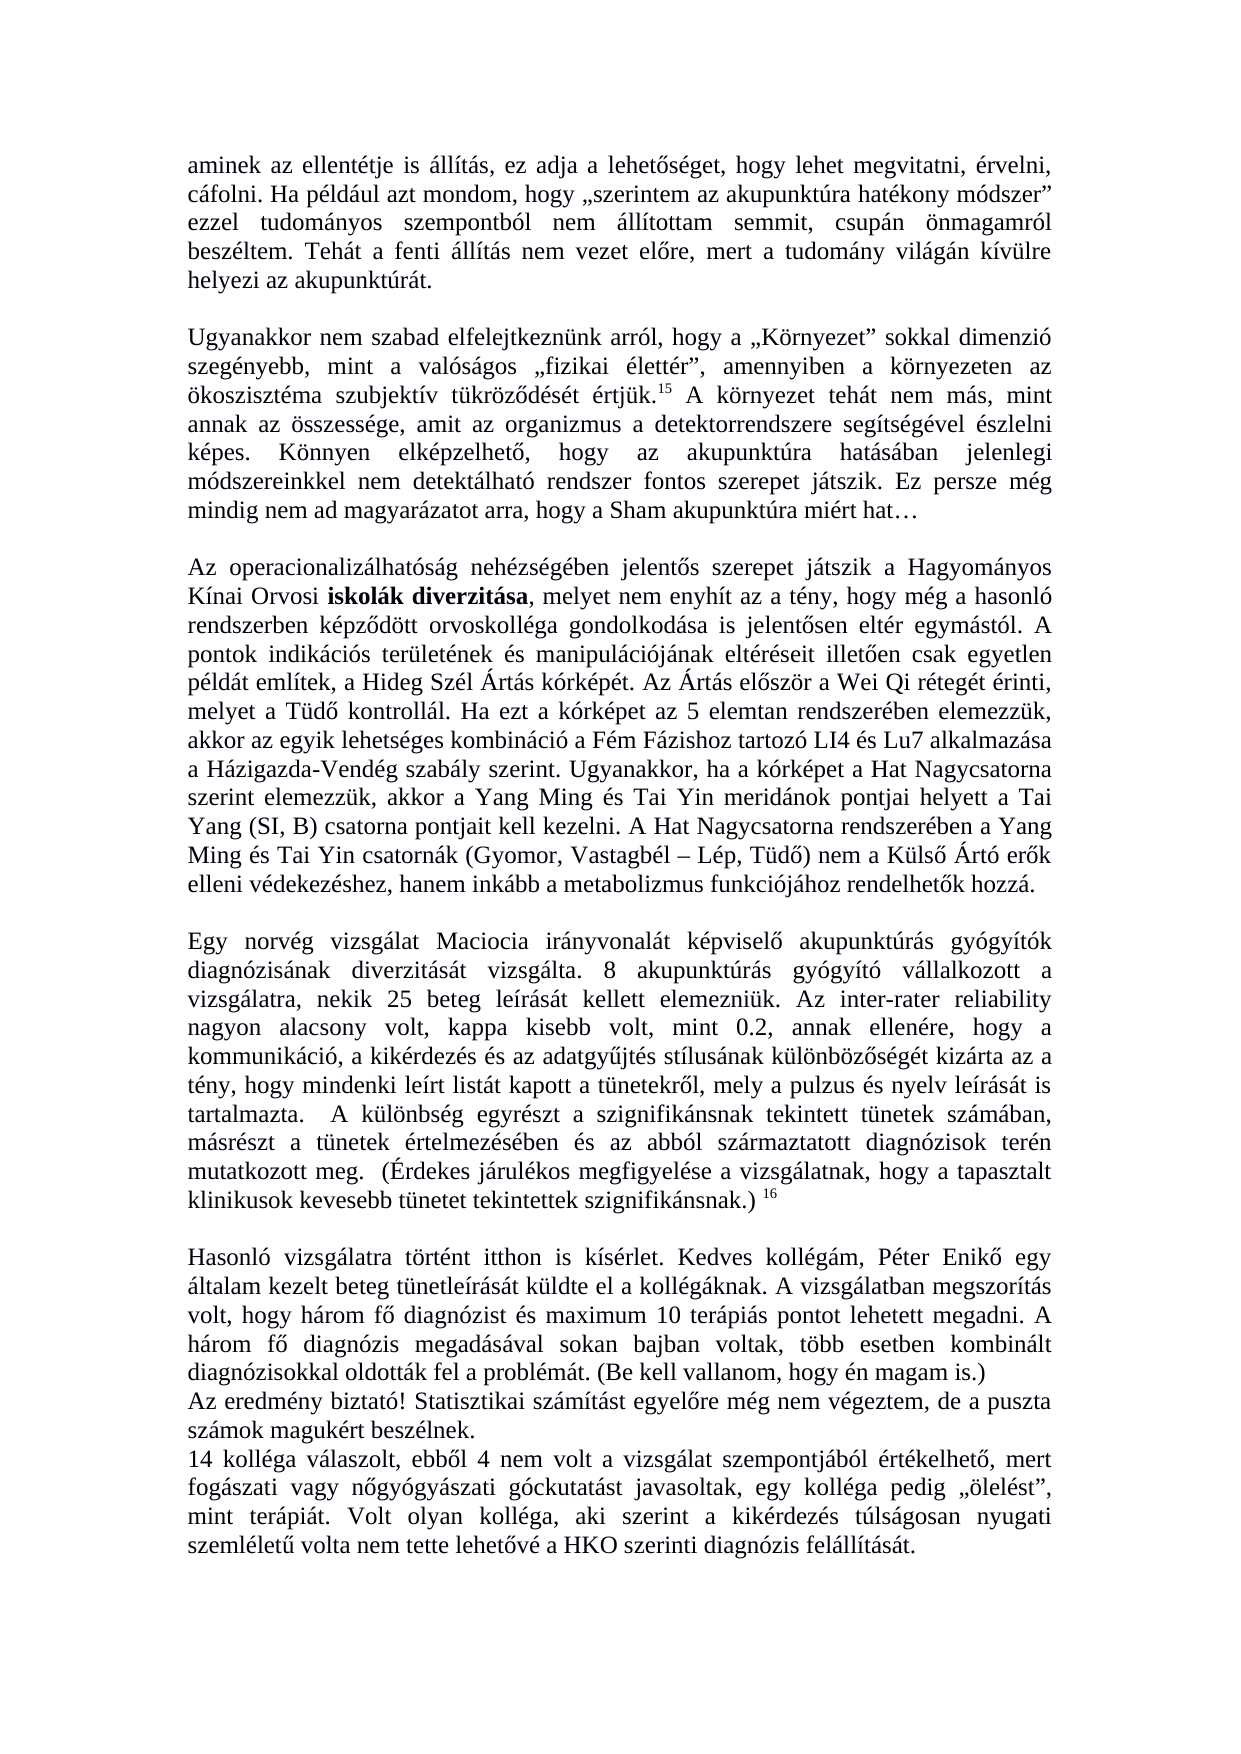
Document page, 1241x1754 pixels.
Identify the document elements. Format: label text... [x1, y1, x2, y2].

text 14 kolléga válaszolt, ebből 4 nem volt a vizsgálat szempontjából értékelhető, mert fogászati vagy nőgyógyászati góckutatást javasoltak, egy kolléga pedig „ölelést”, mint terápiát. Volt olyan kolléga, aki szerint a kikérdezés túlságosan nyugati szemléletű volta nem tette lehetővé a HKO szerinti diagnózis felállítását. [187, 1444, 1053, 1559]
text Ugyanakkor nem szabad elfelejtkeznünk arról, hogy a „Környezet” sokkal dimenzió szegényebb, mint a valóságos „fizikai élettér”, amennyiben a környezeten az ökoszisztéma szubjektív tükröződését értjük. A környezet tehát nem más, mint annak az összessége, amit az organizmus a detektorrendszere segítségével észlelni képes. Könnyen elképzelhető, hogy az akupunktúra hatásában jelenlegi módszereinkkel nem detektálható rendszer fontos szerepet játszik. Ez persze még mindig nem ad magyarázatot arra, hogy a Sham akupunktúra miért hat… [187, 322, 1053, 524]
text Egy norvég vizsgálat Maciocia irányvonalát képviselő akupunktúrás gyógyítók diagnózisának diverzitását vizsgálta. 8 akupunktúrás gyógyító vállalkozott a vizsgálatra, nekik 25 beteg leírását kellett elemezniük. Az inter-rater reliability nagyon alacsony volt, kappa kisebb volt, mint 0.2, annak ellenére, hogy a kommunikáció, a kikérdezés és az adatgyűjtés stílusának különbözőségét kizárta az a tény, hogy mindenki leírt listát kapott a tünetekről, mely a pulzus és nyelv leírását is tartalmazta. A különbség egyrészt a szignifikánsnak tekintett tünetek számában, másrészt a tünetek értelmezésében és az abból származtatott diagnózisok terén mutatkozott meg. (Érdekes járulékos megfigyelése a vizsgálatnak, hogy a tapasztalt klinikusok kevesebb tünetet tekintettek szignifikánsnak.) [187, 926, 1053, 1214]
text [187, 150, 1053, 294]
text Hasonló vizsgálatra történt itthon is kísérlet. Kedves kollégám, Péter Enikő egy általam kezelt beteg tünetleírását küldte el a kollégáknak. A vizsgálatban megszorítás volt, hogy három fő diagnózist és maximum 10 terápiás pontot lehetett megadni. A három fő diagnózis megadásával sokan bajban voltak, több esetben kombinált diagnózisokkal oldották fel a problémát. (Be kell vallanom, hogy én magam is.) [187, 1242, 1053, 1386]
text Az operacionalizálhatóság nehézségében jelentős szerepet játszik a Hagyományos Kínai Orvosi iskolák diverzitása, melyet nem enyhít az a tény, hogy még a hasonló rendszerben képződött orvoskolléga gondolkodása is jelentősen eltér egymástól. A pontok indikációs területének és manipulációjának eltéréseit illetően csak egyetlen példát említek, a Hideg Szél Ártás kórképét. Az Ártás először a Wei Qi rétegét érinti, melyet a Tüdő kontrollál. Ha ezt a kórképet az 5 elemtan rendszerében elemezzük, akkor az egyik lehetséges kombináció a Fém Fázishoz tartozó LI4 és Lu7 alkalmazása a Házigazda-Vendég szabály szerint. Ugyanakkor, ha a kórképet a Hat Nagycsatorna szerint elemezzük, akkor a Yang Ming és Tai Yin meridánok pontjai helyett a Tai Yang (SI, B) csatorna pontjait kell kezelni. A Hat Nagycsatorna rendszerében a Yang Ming és Tai Yin csatornák (Gyomor, Vastagbél – Lép, Tüdő) nem a Külső Ártó erők elleni védekezéshez, hanem inkább a metabolizmus funkciójához rendelhetők hozzá. [187, 552, 1053, 897]
text Az eredmény biztató! Statisztikai számítást egyelőre még nem végeztem, de a puszta számok magukért beszélnek. [187, 1386, 1053, 1444]
